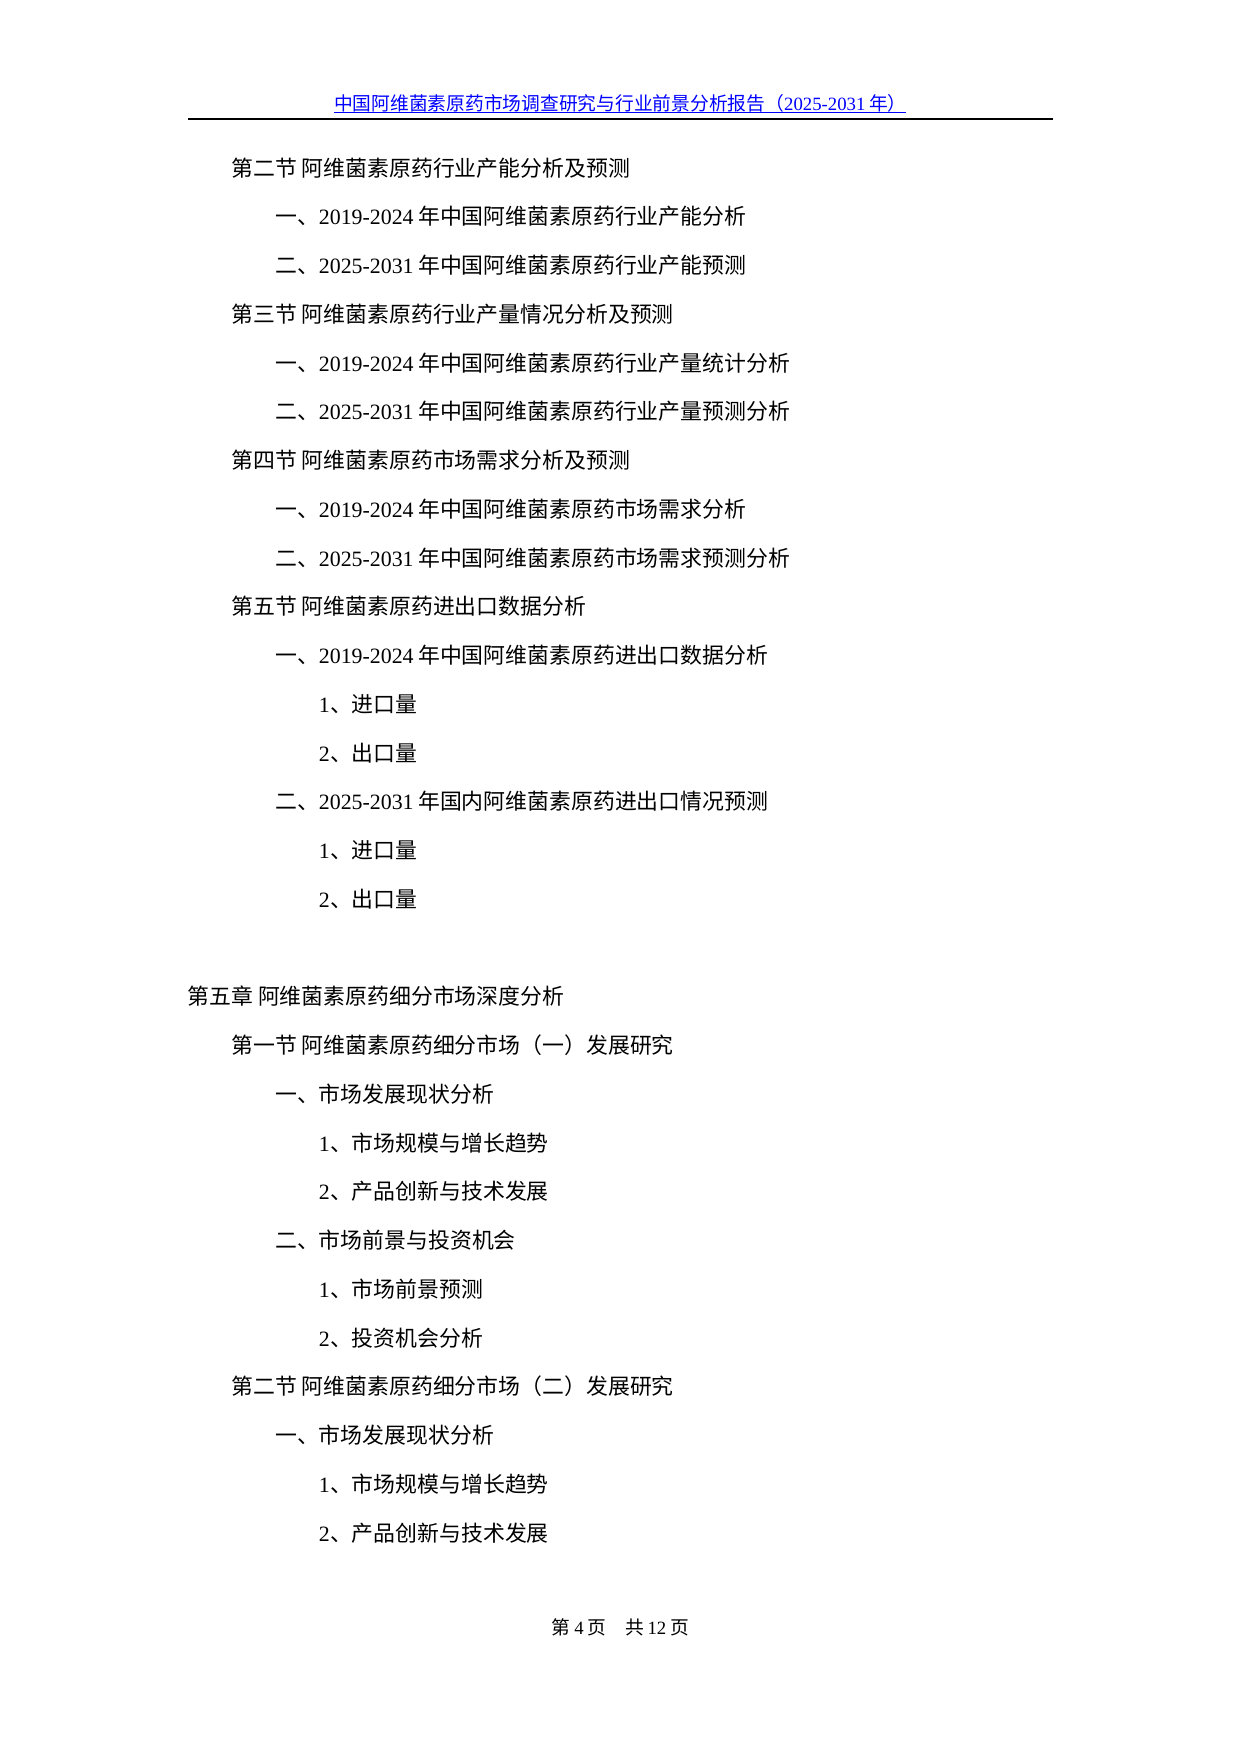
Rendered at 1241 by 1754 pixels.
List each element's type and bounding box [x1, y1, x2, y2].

text [187, 150, 1053, 1548]
